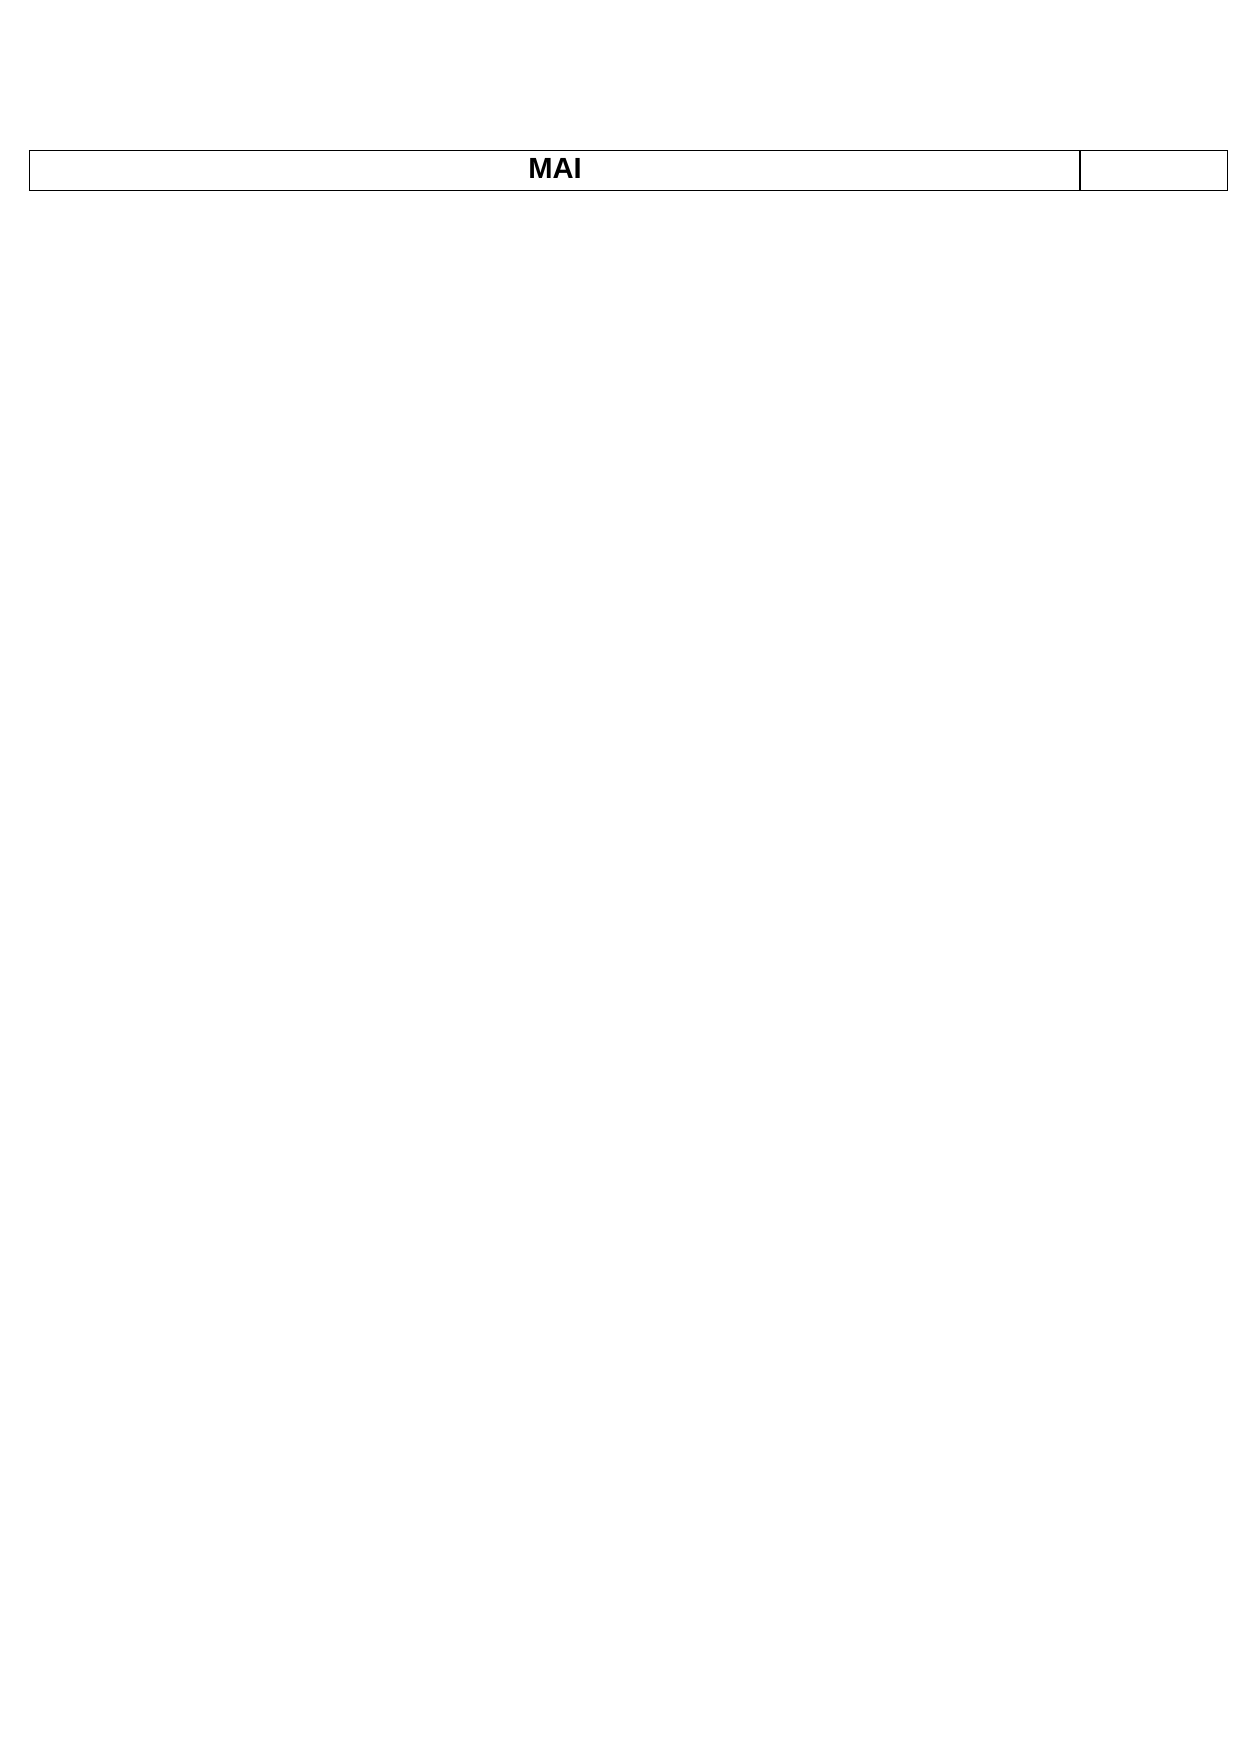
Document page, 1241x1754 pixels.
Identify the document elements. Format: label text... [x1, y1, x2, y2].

table_header MAI [30, 151, 1079, 189]
table_header [1081, 151, 1227, 189]
